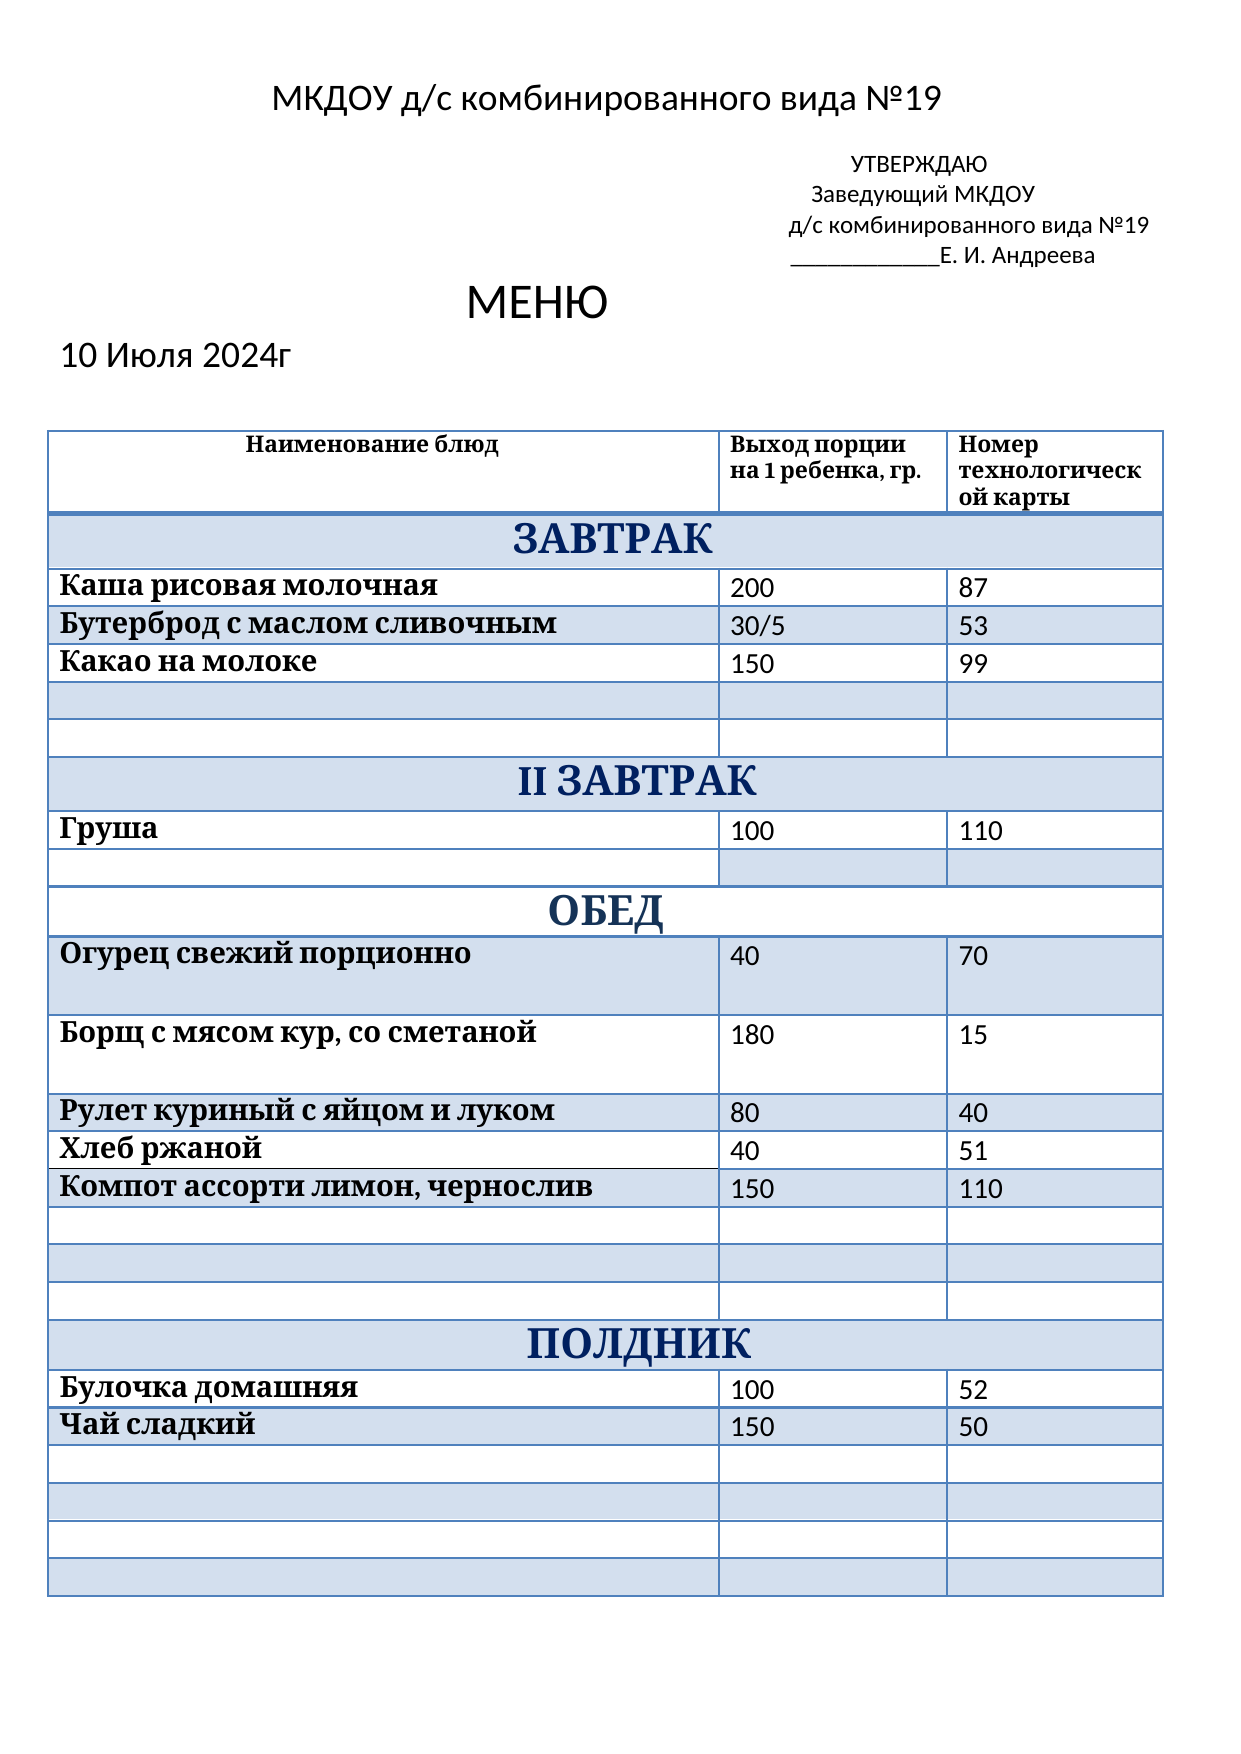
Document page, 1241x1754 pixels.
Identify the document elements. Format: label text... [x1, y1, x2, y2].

table_cell 150 [720, 645, 946, 681]
table_cell ОБЕД [49, 888, 1162, 935]
table_cell 52 [948, 1371, 1162, 1406]
table_cell 40 [720, 1132, 946, 1168]
table_cell [49, 1522, 718, 1557]
table_cell II ЗАВТРАК [49, 758, 1162, 810]
table_header Выход порции на 1 ребенка, гр. [720, 432, 946, 511]
table_cell Бутерброд с маслом сливочным [49, 607, 718, 643]
table_cell [720, 1484, 946, 1519]
table_header Номер технологической карты [948, 432, 1162, 511]
table_cell 110 [948, 1170, 1162, 1206]
table_cell [49, 1245, 718, 1281]
table_cell 70 [948, 938, 1162, 1014]
table_cell Чай сладкий [49, 1409, 718, 1444]
table_cell 100 [720, 812, 946, 848]
table_cell Компот ассорти лимон, чернослив [49, 1169, 718, 1206]
text 10 Июля 2024г [59, 331, 1152, 377]
table_cell [49, 1208, 718, 1243]
table_cell 80 [720, 1095, 946, 1130]
table_cell 200 [720, 570, 946, 605]
table_cell [948, 1245, 1162, 1281]
table_cell [49, 720, 718, 756]
table_cell 40 [948, 1095, 1162, 1130]
text Заведующий МКДОУ [59, 178, 1152, 209]
table_cell 51 [948, 1132, 1162, 1168]
table_cell [720, 1283, 946, 1319]
table_cell Огурец свежий порционно [49, 938, 718, 1014]
table_cell [720, 1446, 946, 1482]
text УТВЕРЖДАЮ [59, 148, 1152, 178]
table_cell [720, 683, 946, 718]
table_cell [948, 1484, 1162, 1519]
table_cell [948, 1208, 1162, 1243]
table_cell 180 [720, 1016, 946, 1092]
text ____________Е. И. Андреева [59, 239, 1152, 270]
table_cell [49, 1446, 718, 1482]
table_cell Хлеб ржаной [49, 1132, 718, 1168]
table_cell [948, 720, 1162, 756]
table_cell 150 [720, 1409, 946, 1444]
table_cell [49, 683, 718, 718]
table_cell [948, 850, 1162, 885]
table_cell 100 [720, 1371, 946, 1406]
table_cell Каша рисовая молочная [49, 570, 718, 605]
table_cell [49, 1283, 718, 1319]
table_cell 40 [720, 938, 946, 1014]
table_cell Какао на молоке [49, 645, 718, 681]
table_cell [49, 850, 718, 885]
table_header Наименование блюд [49, 432, 718, 511]
table_cell [720, 1559, 946, 1595]
table_cell [720, 1245, 946, 1281]
table_cell [948, 1559, 1162, 1595]
table_cell Булочка домашняя [49, 1371, 718, 1406]
text МЕНЮ [59, 270, 1152, 331]
table_cell [49, 1484, 718, 1519]
table_cell [948, 1283, 1162, 1319]
table_cell [948, 1446, 1162, 1482]
table_cell 15 [948, 1016, 1162, 1092]
table_cell 50 [948, 1409, 1162, 1444]
table_cell Борщ с мясом кур, со сметаной [49, 1016, 718, 1092]
table_cell [948, 683, 1162, 718]
text д/с комбинированного вида №19 [59, 209, 1152, 239]
text МКДОУ д/с комбинированного вида №19 [59, 74, 1152, 120]
table_cell ПОЛДНИК [49, 1321, 1162, 1369]
table_cell [720, 720, 946, 756]
table_cell ЗАВТРАК [49, 516, 1162, 567]
table_cell Груша [49, 812, 718, 848]
table_cell [49, 1559, 718, 1595]
table_cell 30/5 [720, 607, 946, 643]
table_cell Рулет куриный с яйцом и луком [49, 1095, 718, 1130]
table_cell [948, 1522, 1162, 1557]
table_cell [720, 1522, 946, 1557]
table_cell 110 [948, 812, 1162, 848]
table_cell 99 [948, 645, 1162, 681]
table_cell [720, 850, 946, 885]
table_cell 53 [948, 607, 1162, 643]
table_cell 87 [948, 570, 1162, 605]
table_cell 150 [720, 1170, 946, 1206]
table_cell [720, 1208, 946, 1243]
